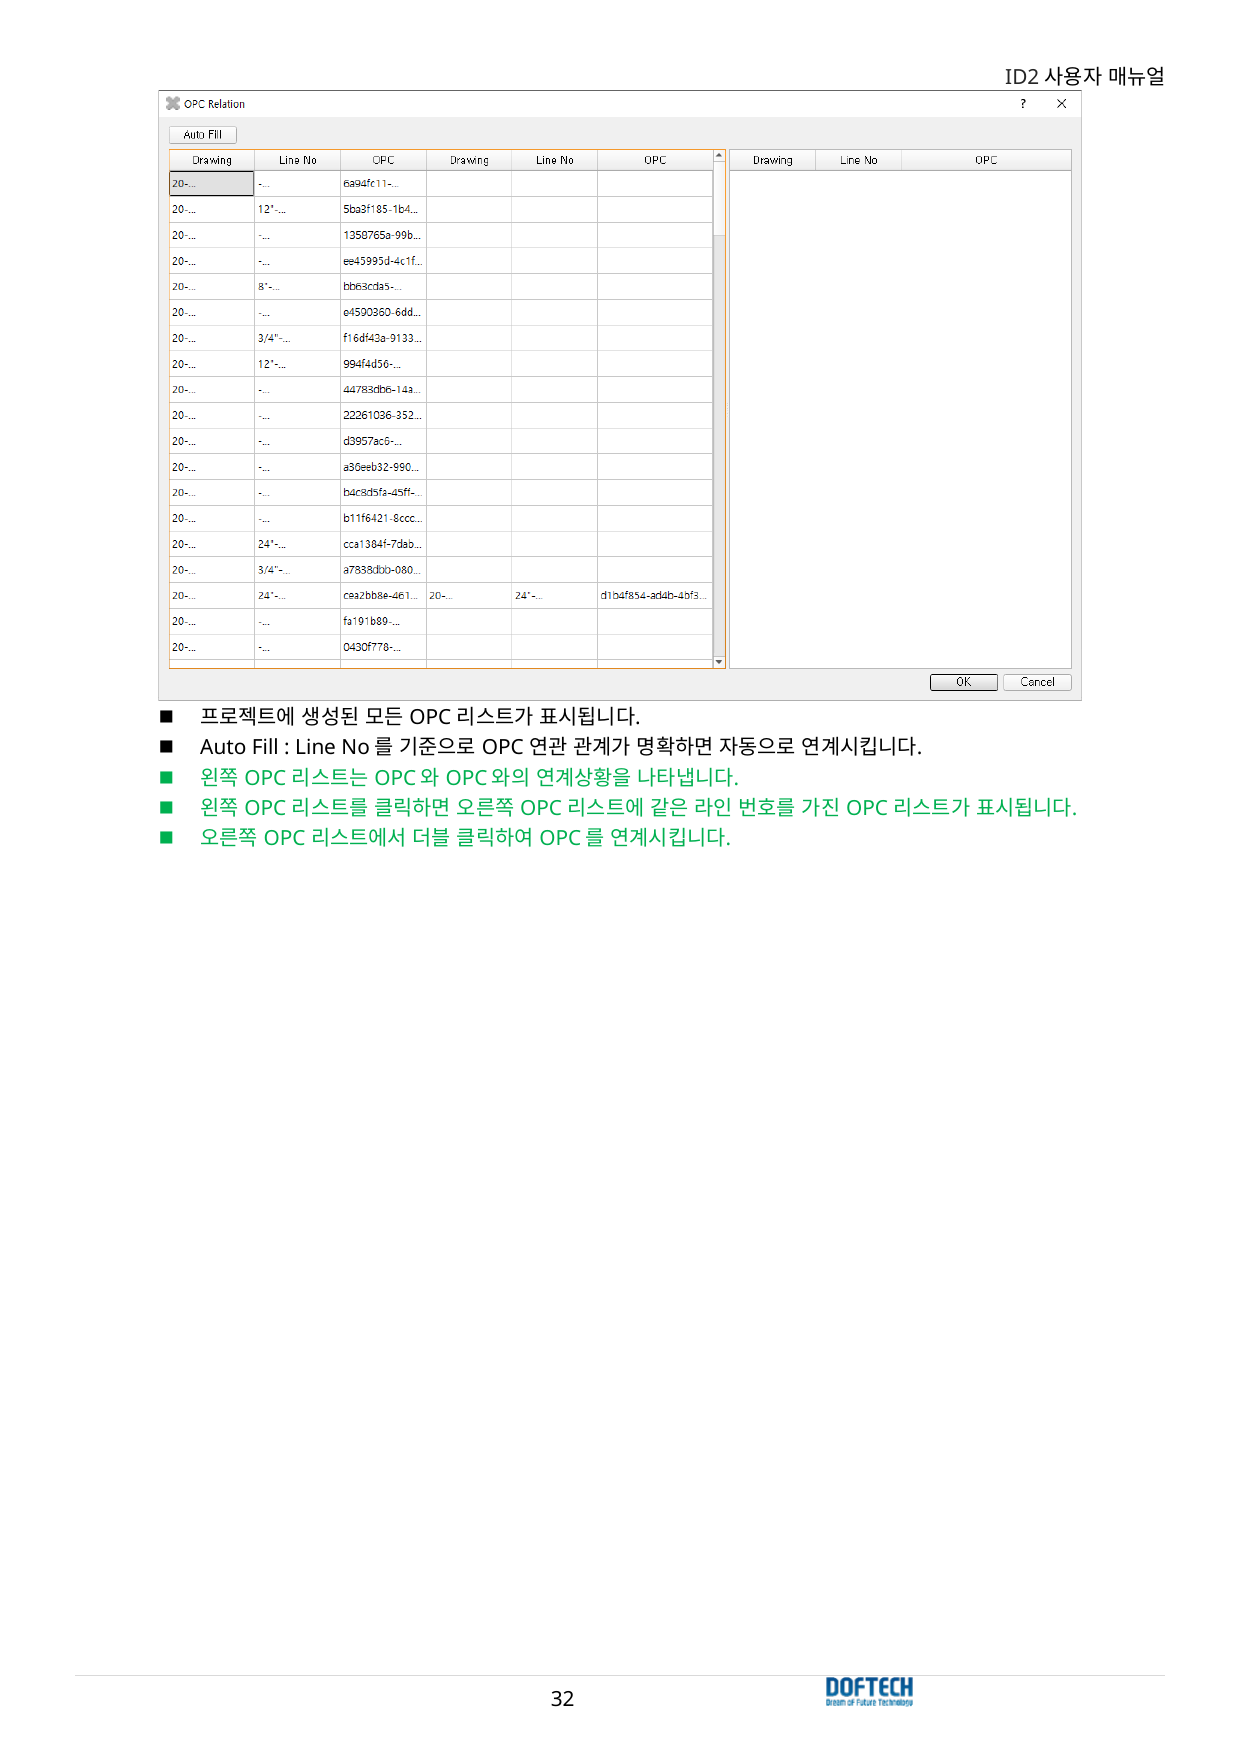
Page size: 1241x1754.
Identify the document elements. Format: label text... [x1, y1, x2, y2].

list 왼쪽 OPC 리스트는 OPC와 OPC와의 연계상황을 나타냅니다. [158, 761, 1165, 791]
picture [823, 1676, 915, 1707]
list Auto Fill : Line No를 기준으로 OPC 연관 관계가 명확하면 자동으로 연계시킵니다. [158, 731, 1165, 761]
list 프로젝트에 생성된 모든 OPC 리스트가 표시됩니다. [158, 700, 1165, 731]
picture [158, 90, 1082, 701]
list 왼쪽 OPC 리스트를 클릭하면 오른쪽 OPC 리스트에 같은 라인 번호를 가진 OPC 리스트가 표시됩니다. [158, 791, 1165, 821]
list 오른쪽 OPC 리스트에서 더블 클릭하여 OPC를 연계시킵니다. [158, 821, 1165, 852]
